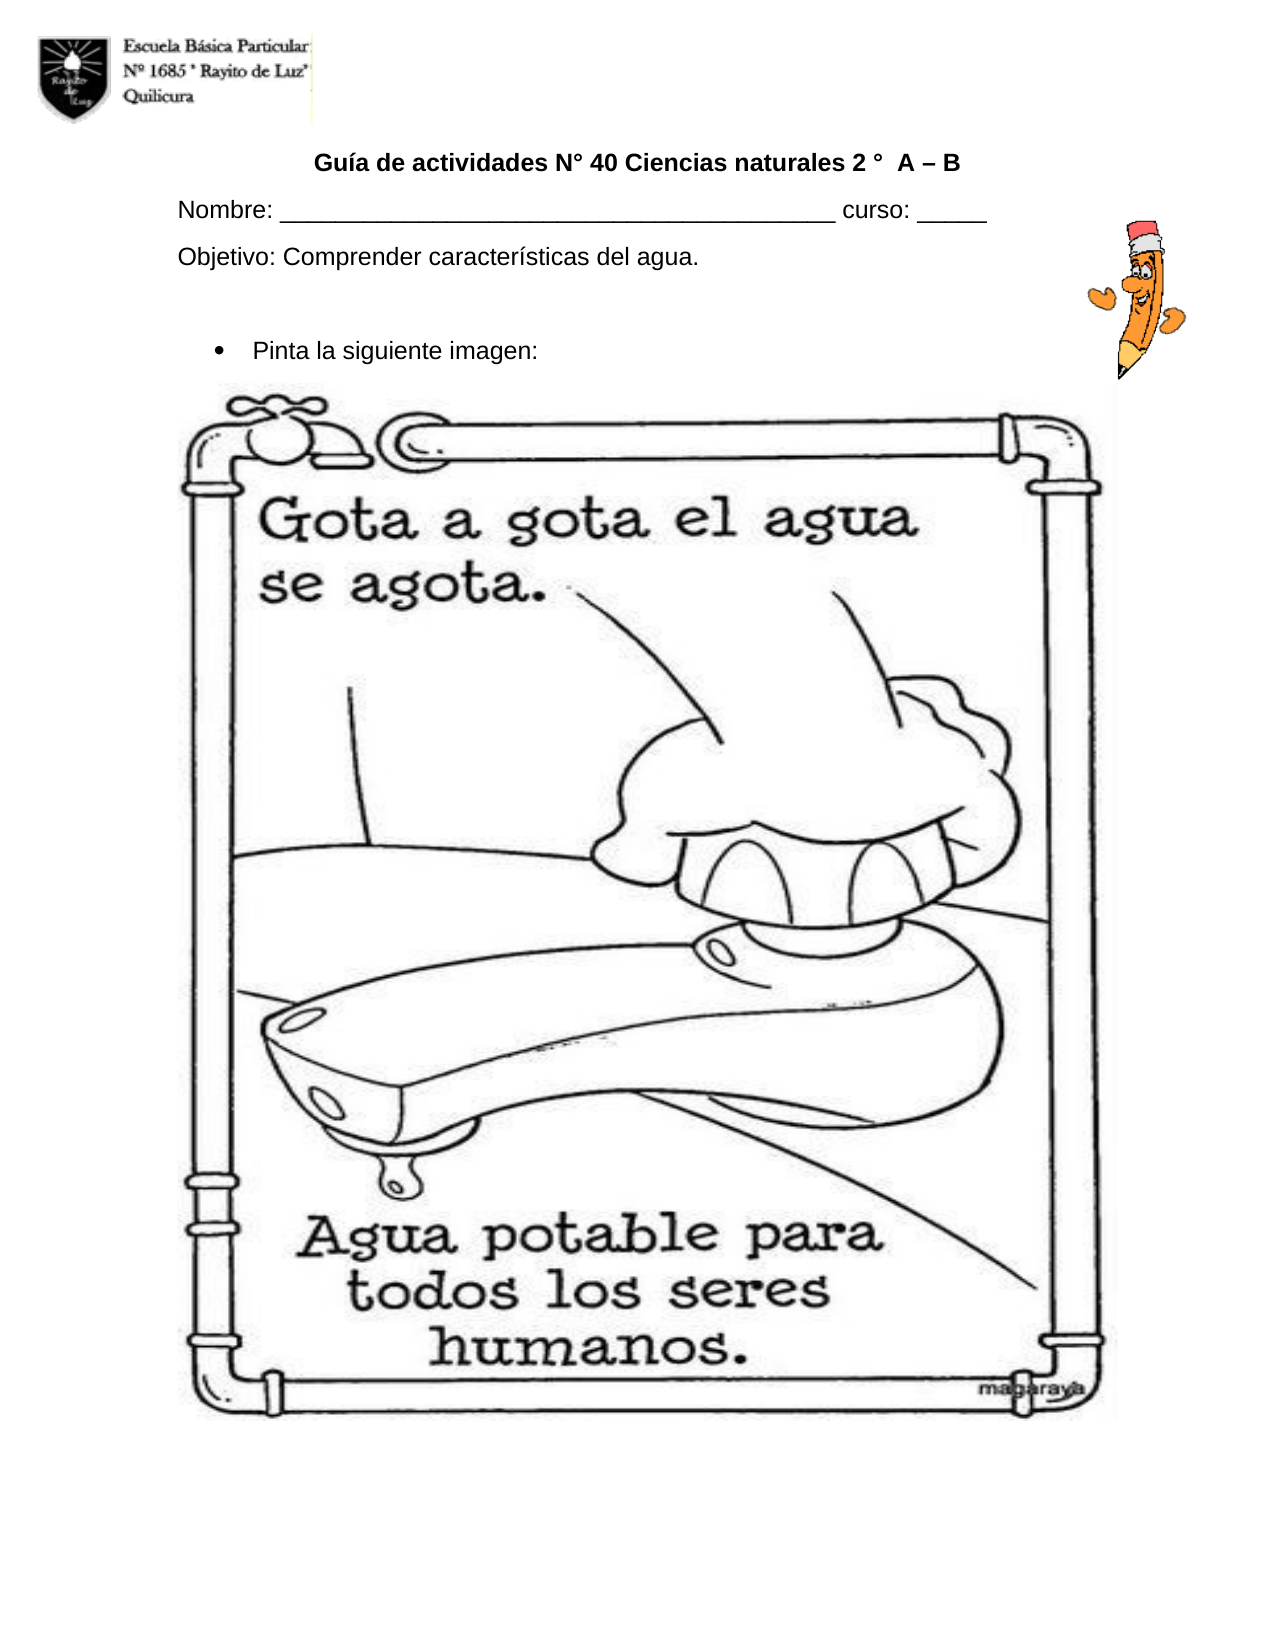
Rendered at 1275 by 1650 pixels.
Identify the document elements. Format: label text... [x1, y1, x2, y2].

text Guía de actividades N° 40 Ciencias naturales 2 ° A – B [177, 148, 1098, 176]
picture [1046, 196, 1232, 381]
text Nombre: ________________________________________ curso: _____ [177, 195, 1098, 223]
picture [37, 34, 313, 124]
picture [177, 383, 1118, 1421]
list Pinta la siguiente imagen: [215, 336, 1046, 365]
text Objetivo: Comprender características del agua. [177, 242, 1046, 271]
